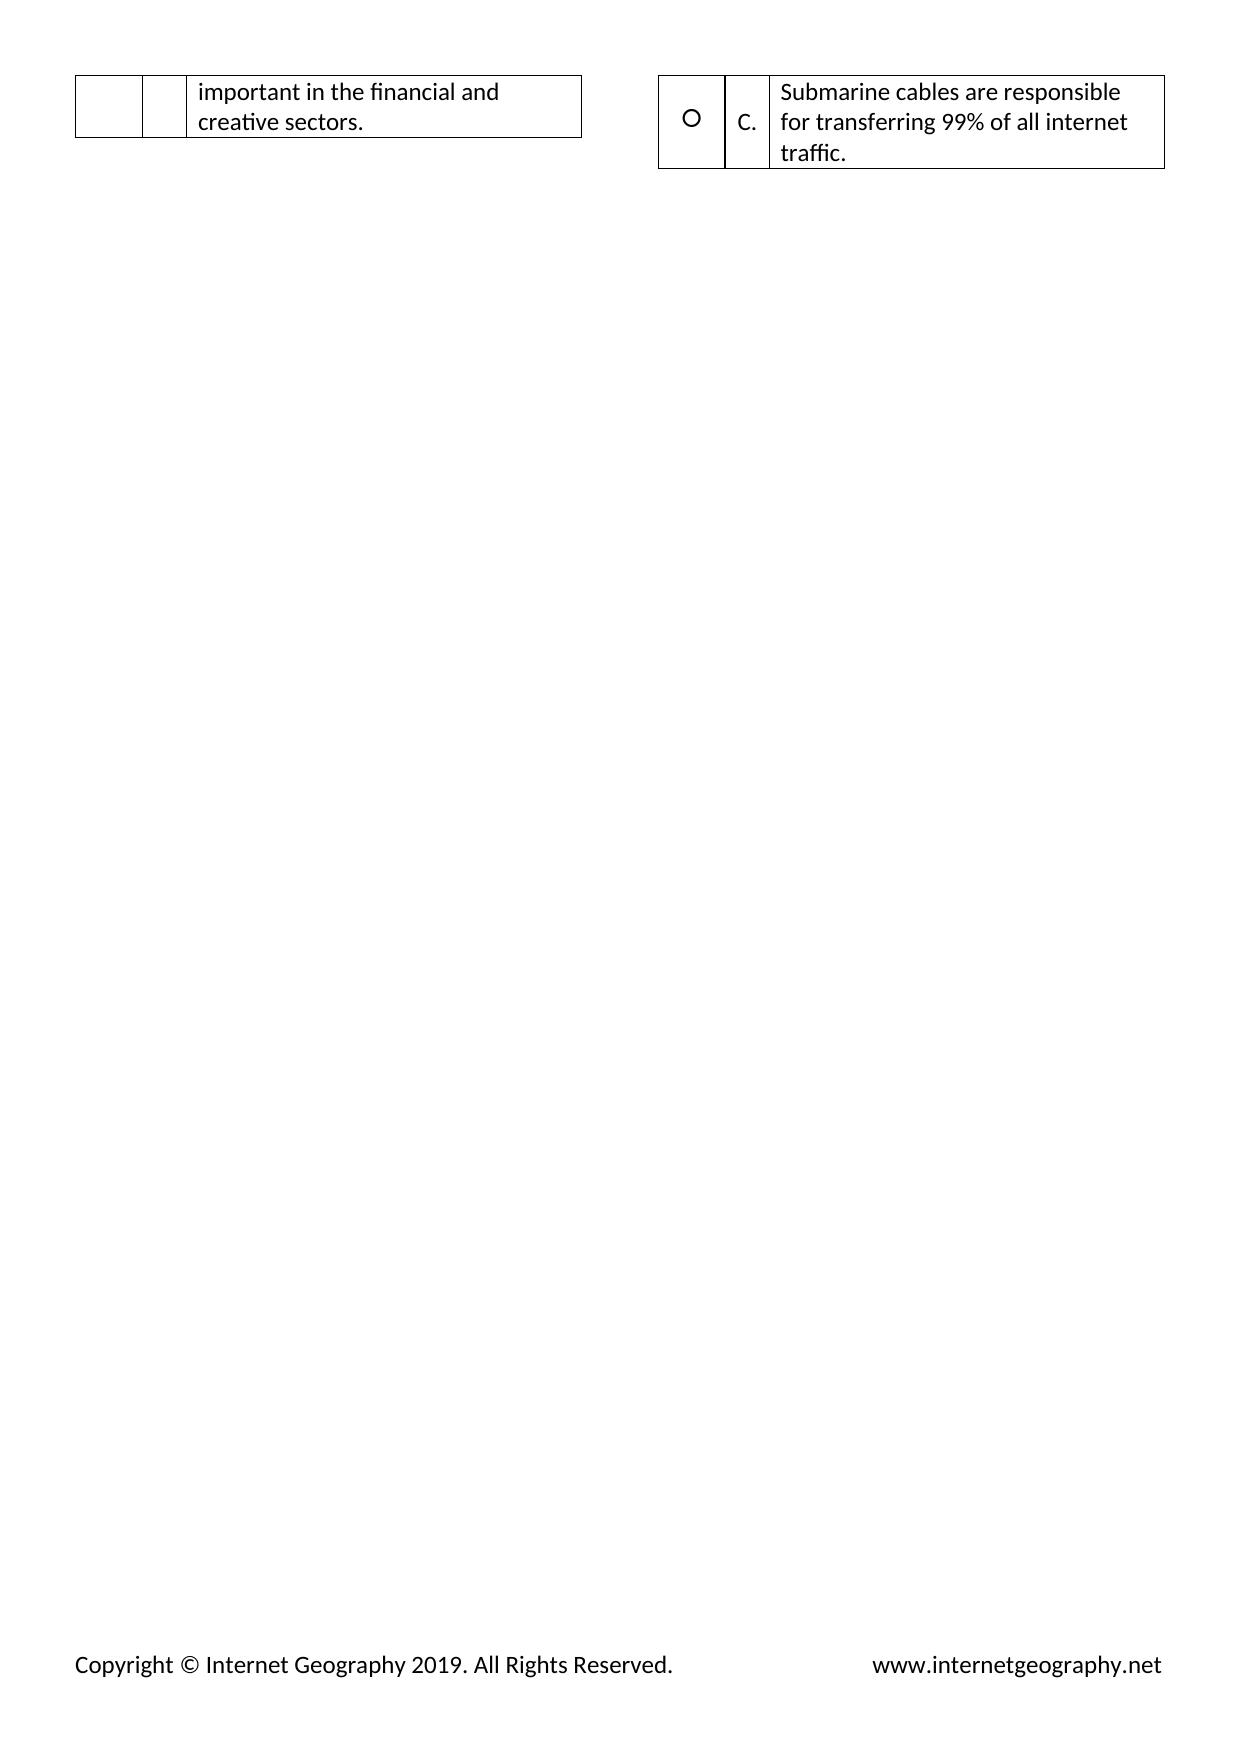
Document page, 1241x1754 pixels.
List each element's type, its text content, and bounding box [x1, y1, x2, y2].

table_cell Submarine cables are responsible for transferring 99% of all internet traffic. [770, 76, 1164, 168]
table_cell [659, 76, 724, 168]
table_cell The internet is increasingly important in the financial and creative sectors. [187, 76, 581, 137]
table_cell [76, 76, 142, 137]
table_cell B. [143, 76, 186, 137]
table_cell C. [726, 76, 769, 168]
